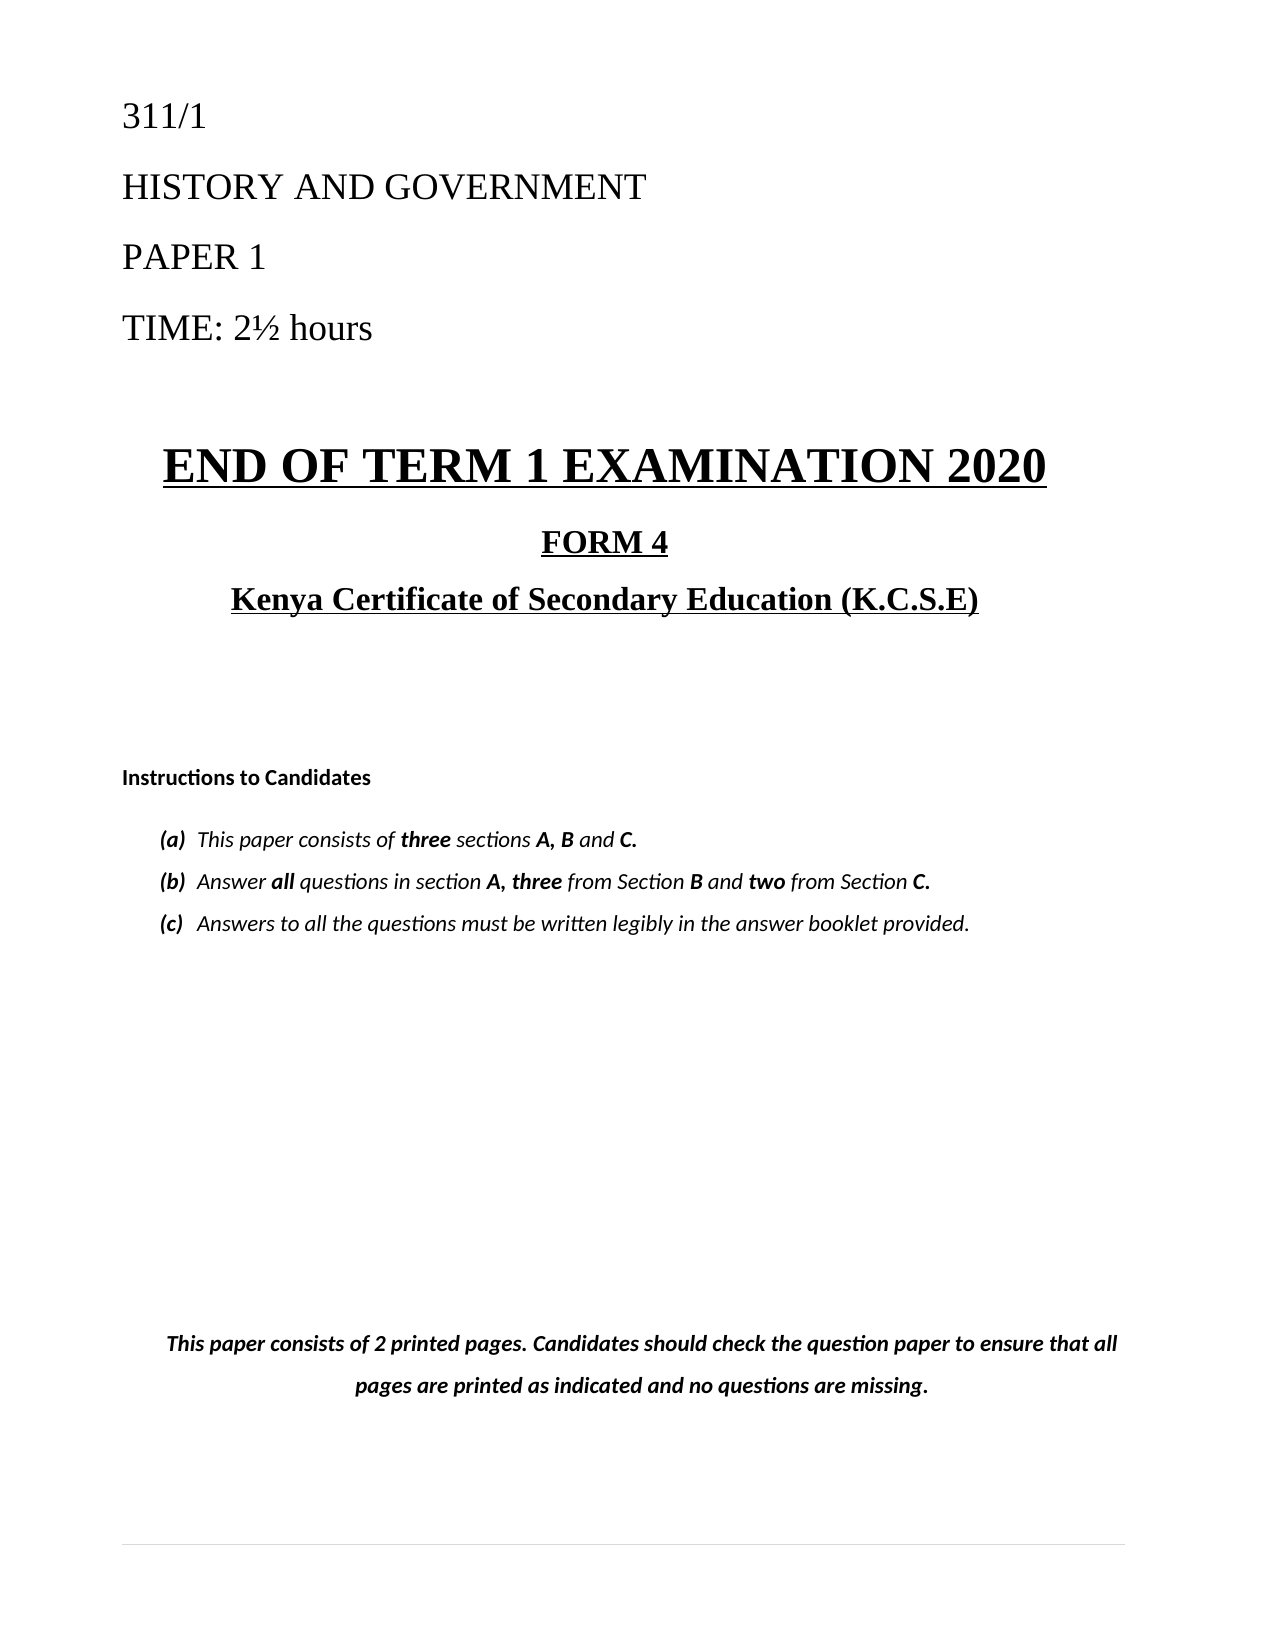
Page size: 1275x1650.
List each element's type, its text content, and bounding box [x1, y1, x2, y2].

text This paper consists of 2 printed pages. Candidates should check the question paper to ensure that all pages are printed as indicated and no questions are missing. [159, 1329, 1125, 1399]
list This paper consists of three sections A, B and C. [159, 825, 1125, 853]
text END OF TERM 1 EXAMINATION 2020 [37, 436, 1125, 493]
text FORM 4 [37, 522, 1125, 560]
list Answers to all the questions must be written legibly in the answer booklet provided. [159, 909, 1125, 937]
text Instructions to Candidates [122, 763, 1125, 791]
text TIME: 2½ hours [122, 305, 1125, 348]
text Kenya certificate of secondary education (K.C.S.E) [37, 579, 1125, 618]
text HISTORY AND GOVERNMENT [122, 164, 1125, 207]
text 311/1 [122, 94, 1125, 137]
list Answer all questions in section A, three from Section B and two from Section C. [159, 867, 1125, 895]
text PAPER 1 [122, 234, 1125, 278]
